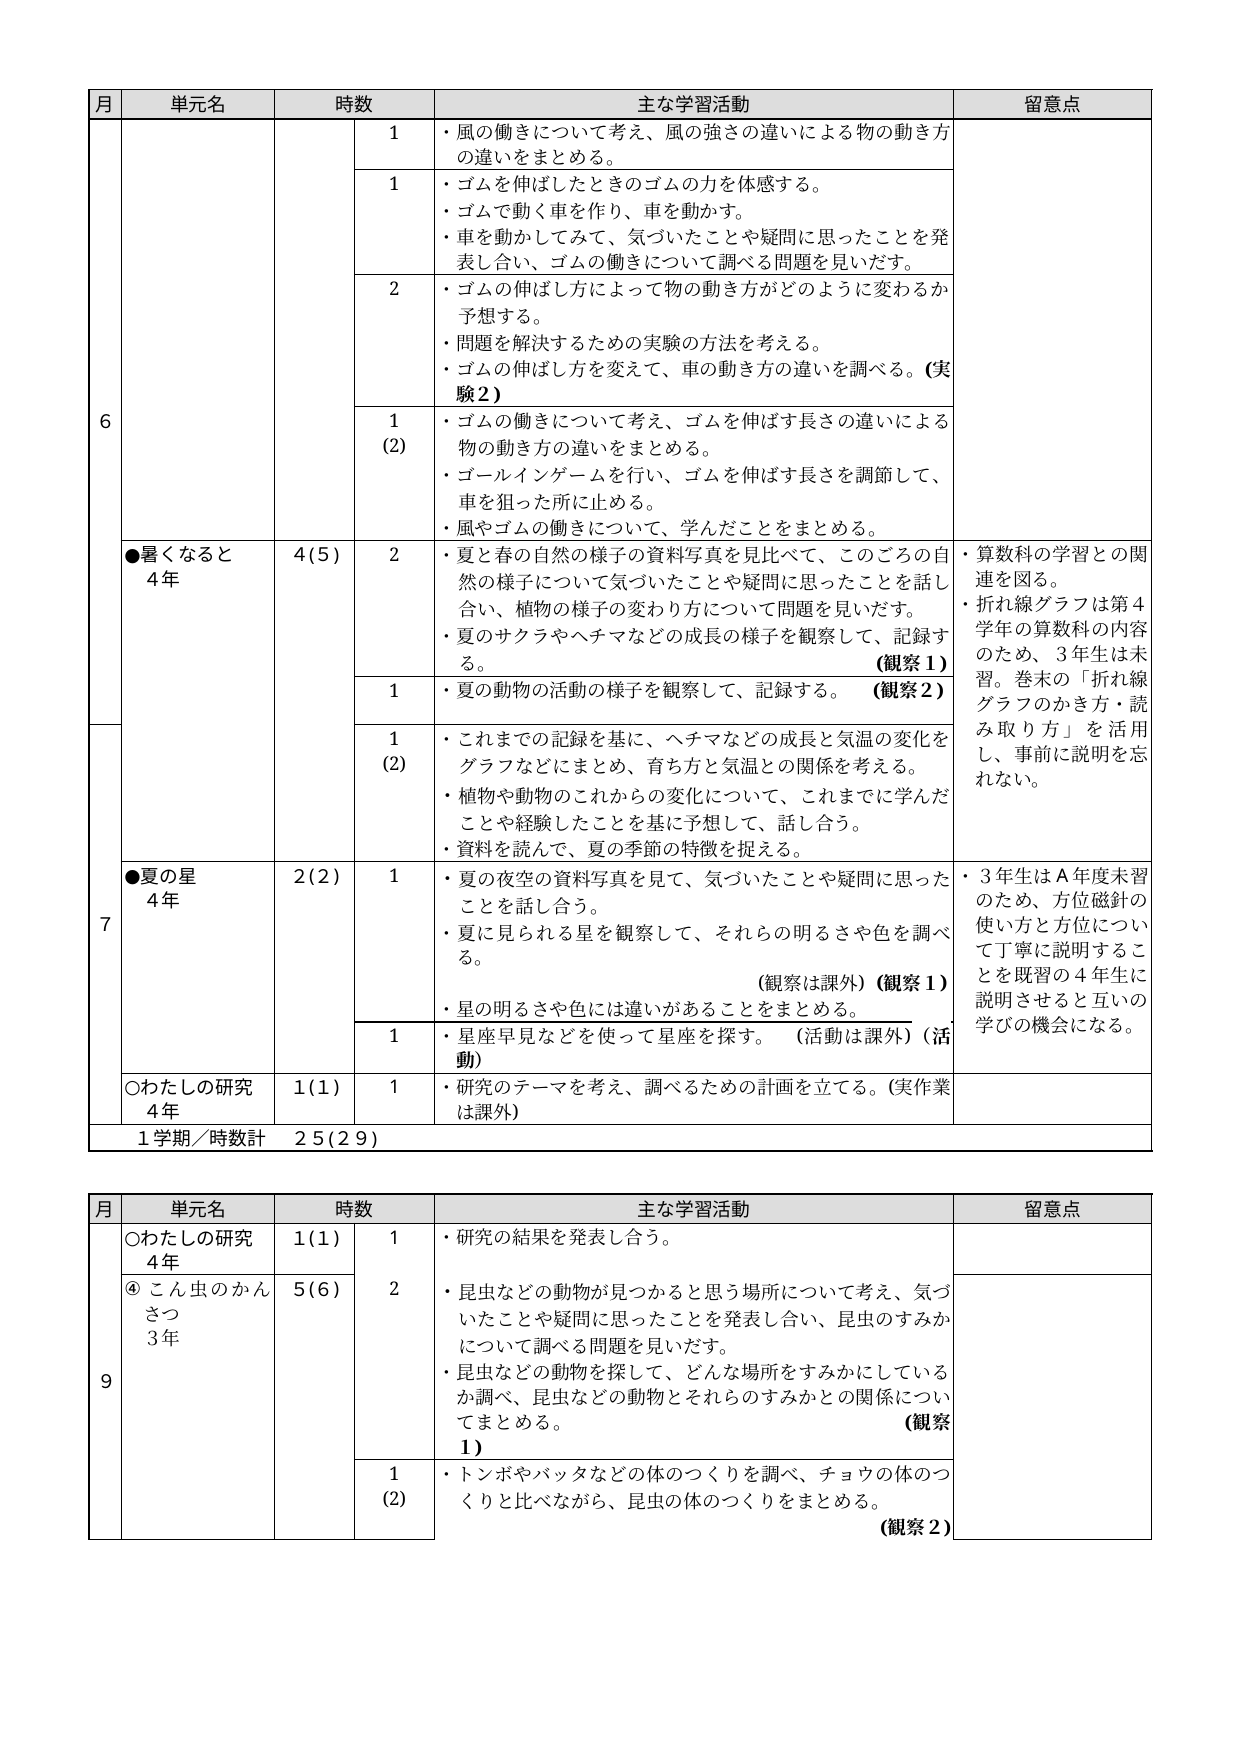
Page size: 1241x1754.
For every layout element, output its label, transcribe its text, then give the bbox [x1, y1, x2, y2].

table_header 主な学習活動 [435, 1195, 953, 1223]
table_cell ９ [90, 1224, 121, 1539]
table_cell 1 (2) [355, 725, 434, 861]
table_cell ・トンボやバッタなどの体のつくりを調べ、チョウの体のつくりと比べながら、昆虫の体のつくりをまとめる。 (観察２) [435, 1460, 953, 1539]
table_cell ５(６) [275, 1275, 354, 1539]
table_cell 1 [355, 1224, 434, 1274]
table_cell ・ゴムの伸ばし方によって物の動き方がどのように変わるか予想する。 ・問題を解決するための実験の方法を考える。 ・ゴムの伸ばし方を変えて、車の動き方の違いを調べる。 (実験２) [435, 275, 953, 406]
table_cell 1 [355, 677, 434, 724]
table_header 月 [90, 1195, 121, 1223]
table_cell [954, 1275, 1151, 1539]
table_cell 1 (2) [355, 1460, 434, 1539]
table_cell ・夏と春の自然の様子の資料写真を見比べて、このごろの自然の様子について気づいたことや疑問に思ったことを話し合い、植物の様子の変わり方について問題を見いだす。 ・夏のサクラやヘチマなどの成長の様子を観察して、記録する。 (観察１) [435, 541, 953, 676]
table_cell ・昆虫などの動物が見つかると思う場所について考え、気づいたことや疑問に思ったことを発表し合い、昆虫のすみかについて調べる問題を見いだす。 ・昆虫などの動物を探して、どんな場所をすみかにしているか調べ、昆虫などの動物とそれらのすみかとの関係についてまとめる。 (観察１) [435, 1275, 953, 1459]
table_header 単元名 [122, 1195, 274, 1223]
table_cell 2 [355, 1275, 434, 1459]
table_cell ２(２) [275, 862, 354, 1072]
table_cell ●夏の星 ４年 [122, 862, 274, 1072]
table_cell ７ [90, 725, 121, 1123]
table_cell 1 [355, 1023, 434, 1072]
table_cell ●暑くなると ４年 [122, 541, 274, 861]
table_cell ○わたしの研究 ４年 [122, 1224, 274, 1274]
table_cell ・これまでの記録を基に、ヘチマなどの成長と気温の変化をグラフなどにまとめ、育ち方と気温との関係を考える。 ・植物や動物のこれからの変化について、これまでに学んだことや経験したことを基に予想して、話し合う。 ・資料を読んで、夏の季節の特徴を捉える。 [435, 725, 953, 861]
table_cell ・夏の夜空の資料写真を見て、気づいたことや疑問に思ったことを話し合う。 ・夏に見られる星を観察して、それらの明るさや色を調べる。 (観察は課外) (観察１) ・星の明るさや色には違いがあることをまとめる。 [435, 862, 953, 1021]
table_header 主な学習活動 [435, 90, 953, 118]
table_cell 1 [355, 170, 434, 274]
table_cell ・風の働きについて考え、風の強さの違いによる物の動き方の違いをまとめる。 [435, 120, 953, 169]
table_cell [954, 1074, 1151, 1123]
table_cell ・夏の動物の活動の様子を観察して、記録する。 (観察２) [435, 677, 953, 724]
table_cell 1 (2) [355, 407, 434, 540]
table_header 月 [90, 90, 121, 118]
table_cell ・３年生はA年度未習のため、方位磁針の使い方と方位について丁寧に説明することを既習の４年生に説明させると互いの学びの機会になる。 [954, 862, 1151, 1072]
table_cell ○わたしの研究 ４年 [122, 1074, 274, 1123]
table_header 単元名 [122, 90, 274, 118]
table_header 時数 [275, 1195, 434, 1223]
table_cell ④こん虫のかんさつ ３年 [122, 1275, 274, 1539]
table_cell １(１) [275, 1224, 354, 1274]
table_header 留意点 [954, 1195, 1151, 1223]
table_cell ・研究のテーマを考え、調べるための計画を立てる。(実作業は課外) [435, 1074, 953, 1123]
table_cell 1 [355, 1074, 434, 1123]
table_cell ・算数科の学習との関連を図る。 ・折れ線グラフは第４学年の算数科の内容のため、３年生は未習。巻末の「折れ線グラフのかき方・読み取り方」を活用し、事前に説明を忘れない。 [954, 541, 1151, 861]
table_cell １(１) [275, 1074, 354, 1123]
table_cell 1 [355, 120, 434, 169]
table_cell ・ゴムの働きについて考え、ゴムを伸ばす長さの違いによる物の動き方の違いをまとめる。 ・ゴールインゲームを行い、ゴムを伸ばす長さを調節して、車を狙った所に止める。 ・風やゴムの働きについて、学んだことをまとめる。 [435, 407, 953, 540]
table_cell [90, 1125, 121, 1150]
table_cell 2 [355, 275, 434, 406]
table_cell ４(５) [275, 541, 354, 861]
table_header 留意点 [954, 90, 1151, 118]
table_cell ６ [90, 120, 121, 724]
table_cell 1 [355, 862, 434, 1021]
table_header 時数 [275, 90, 434, 118]
table_cell ・研究の結果を発表し合う。 [435, 1224, 953, 1274]
table_cell １学期／時数計 ２５(２９) [121, 1125, 1151, 1150]
table_cell ・星座早見などを使って星座を探す。 (活動は課外)（活動） [435, 1023, 953, 1072]
table_cell 2 [355, 541, 434, 676]
table_cell ・ゴムを伸ばしたときのゴムの力を体感する。 ・ゴムで動く車を作り、車を動かす。 ・車を動かしてみて、気づいたことや疑問に思ったことを発表し合い、ゴムの働きについて調べる問題を見いだす。 [435, 170, 953, 274]
table_cell [954, 1224, 1151, 1274]
